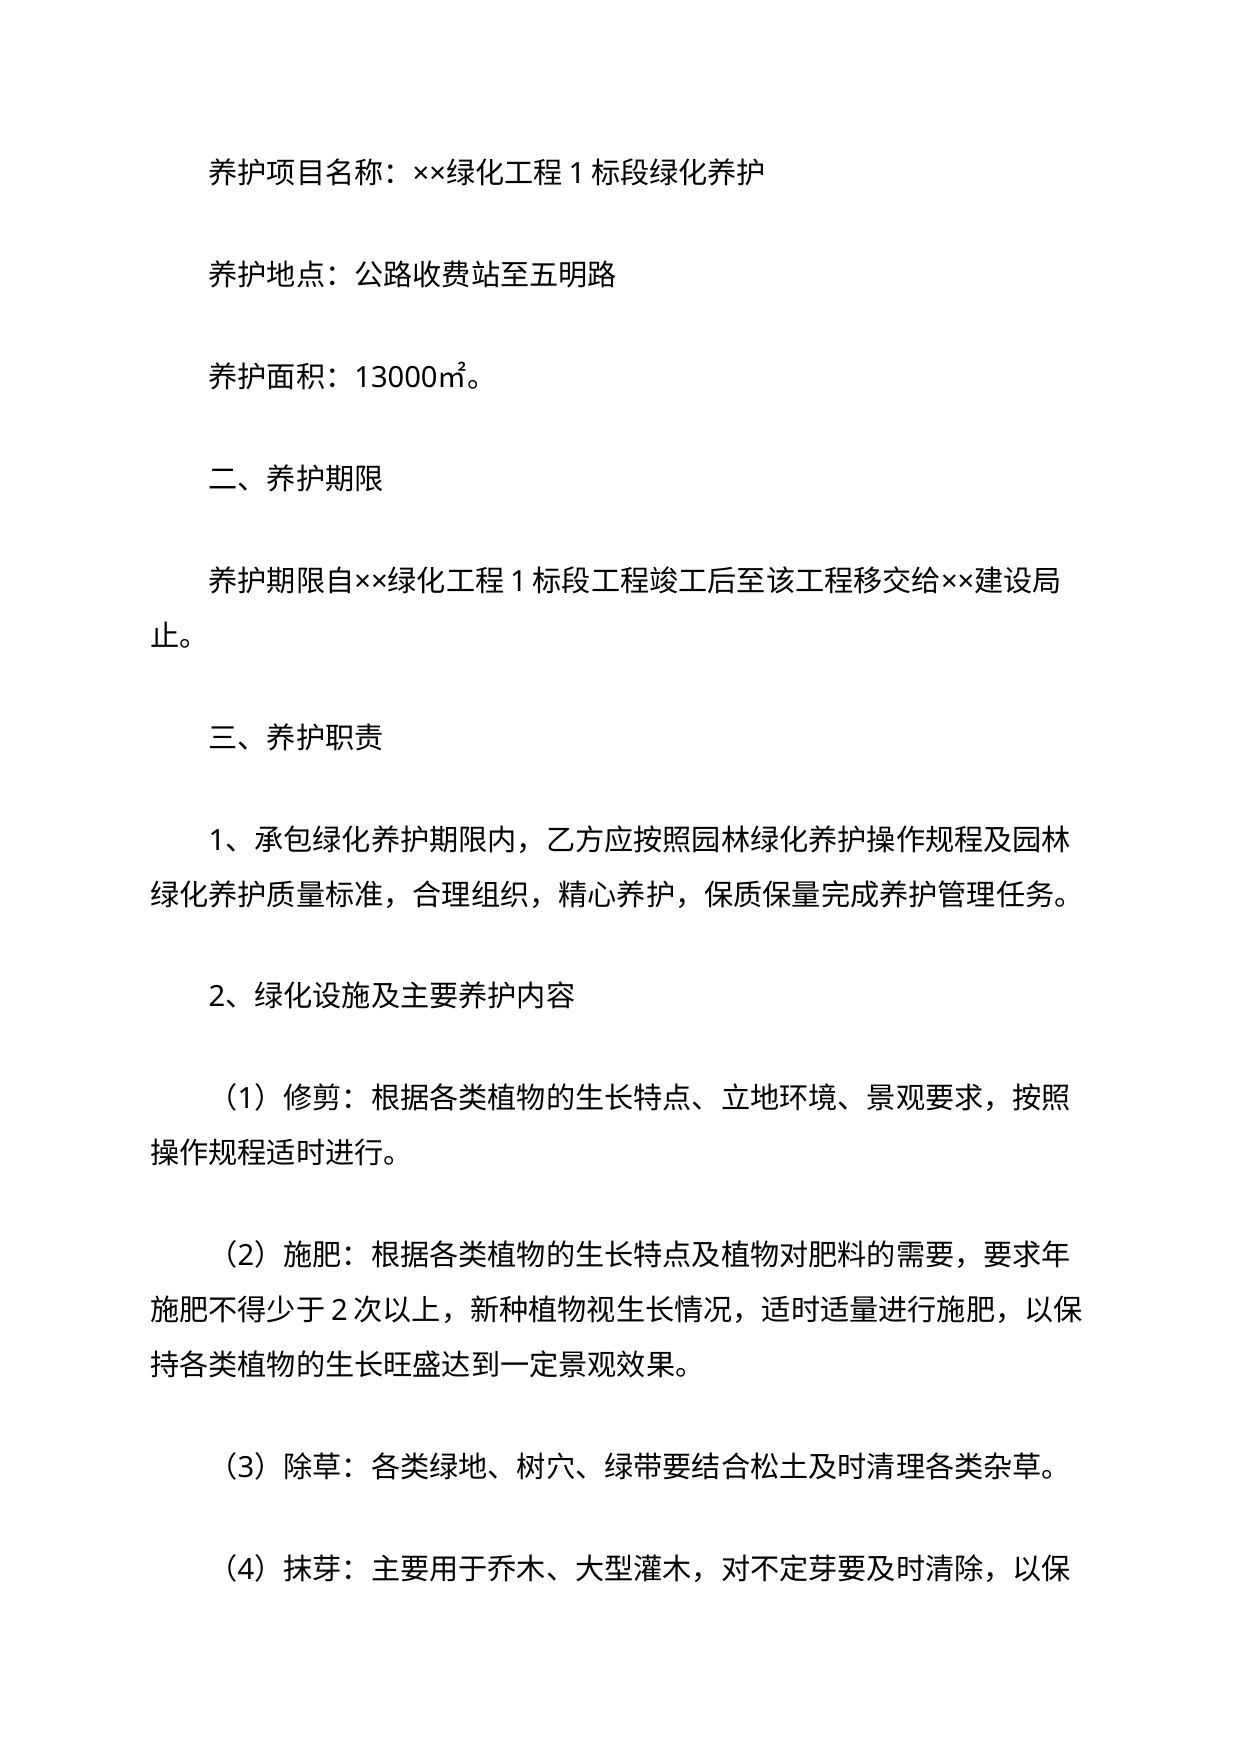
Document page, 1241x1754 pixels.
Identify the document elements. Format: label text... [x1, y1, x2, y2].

text 养护项目名称：××绿化工程1标段绿化养护 [150, 150, 1090, 192]
text （2）施肥：根据各类植物的生长特点及植物对肥料的需要，要求年施肥不得少于2次以上，新种植物视生长情况，适时适量进行施肥，以保持各类植物的生长旺盛达到一定景观效果。 [150, 1232, 1090, 1384]
text 2、绿化设施及主要养护内容 [150, 973, 1090, 1015]
text 养护面积：13000㎡。 [150, 354, 1090, 396]
text 1、承包绿化养护期限内，乙方应按照园林绿化养护操作规程及园林绿化养护质量标准，合理组织，精心养护，保质保量完成养护管理任务。 [150, 816, 1090, 913]
text 养护期限自××绿化工程1标段工程竣工后至该工程移交给××建设局止。 [150, 557, 1090, 655]
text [150, 1545, 1090, 1588]
text （1）修剪：根据各类植物的生长特点、立地环境、景观要求，按照操作规程适时进行。 [150, 1075, 1090, 1172]
text （3）除草：各类绿地、树穴、绿带要结合松土及时清理各类杂草。 [150, 1443, 1090, 1486]
text 二、养护期限 [150, 456, 1090, 498]
text 三、养护职责 [150, 714, 1090, 757]
text 养护地点：公路收费站至五明路 [150, 252, 1090, 294]
